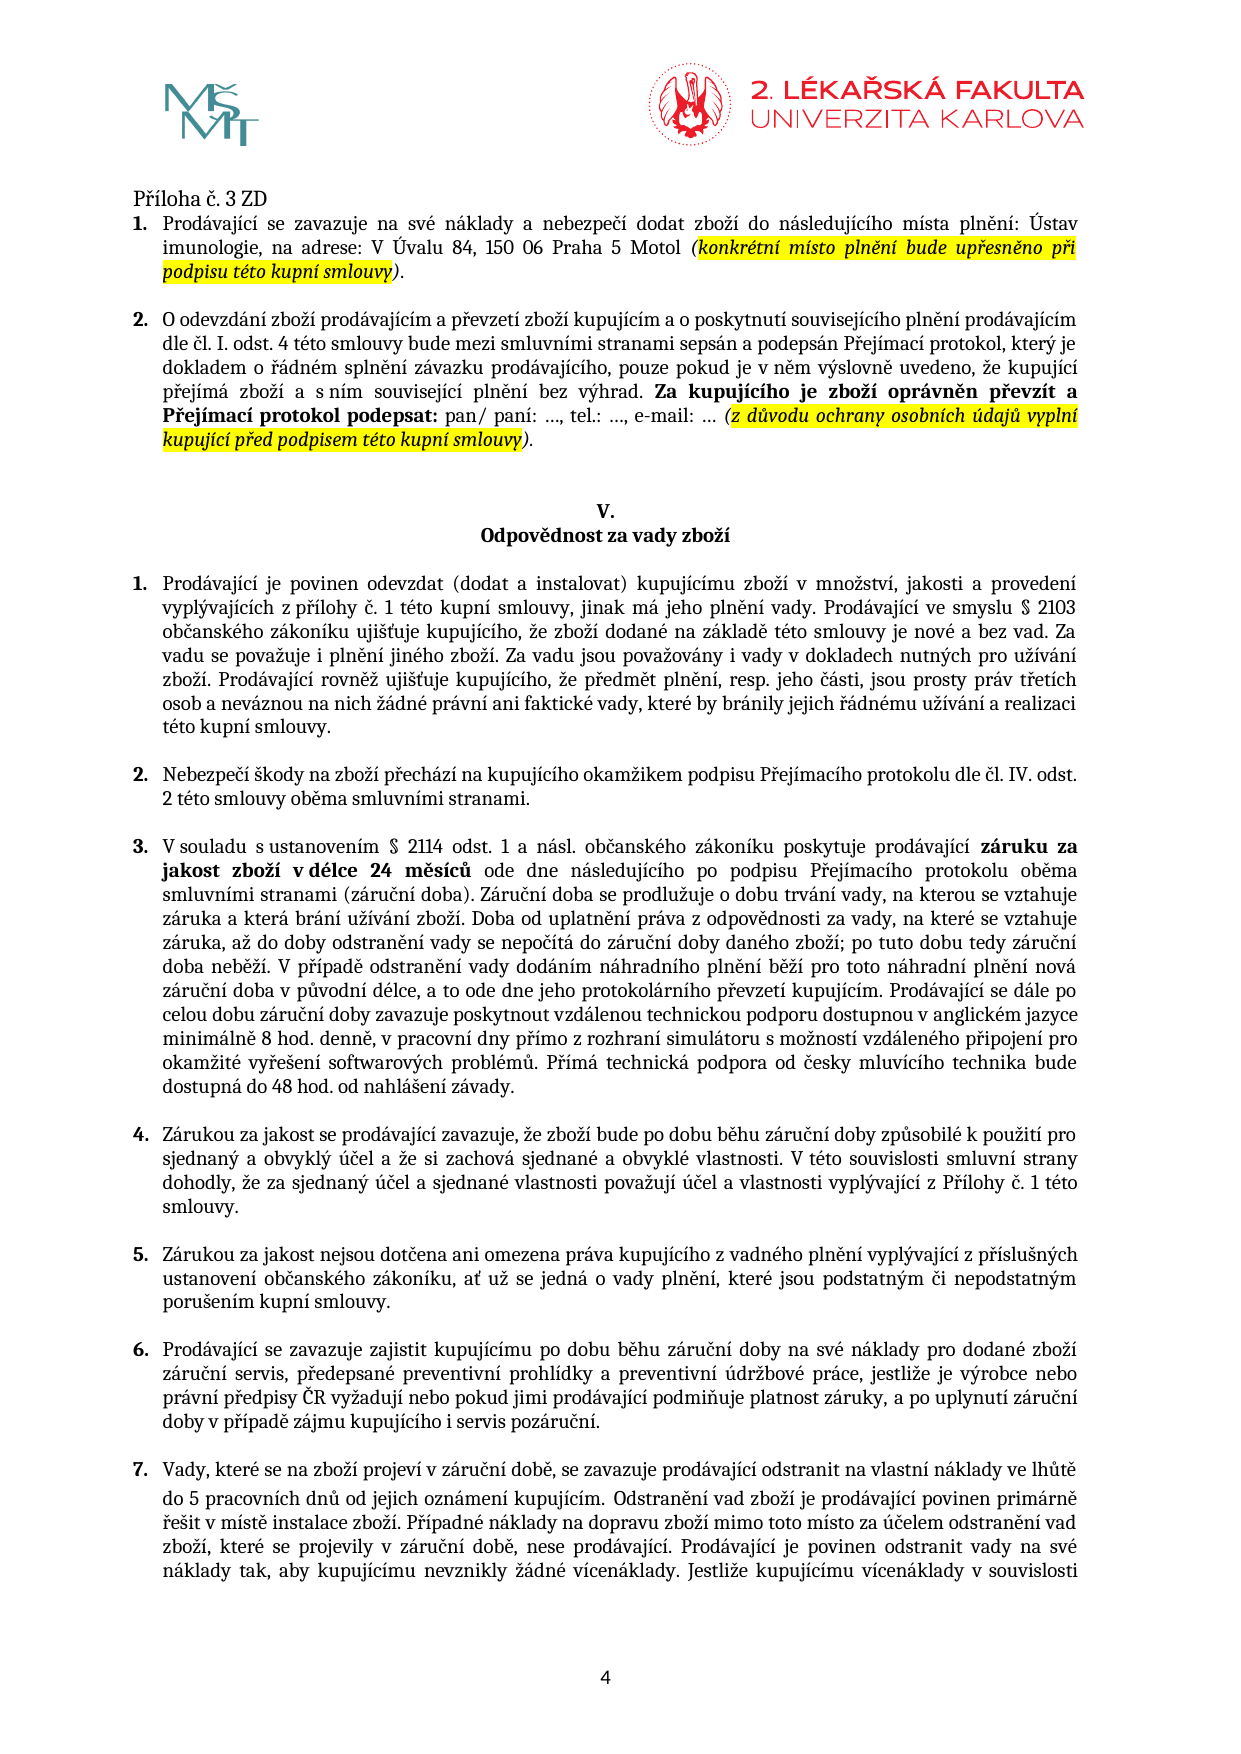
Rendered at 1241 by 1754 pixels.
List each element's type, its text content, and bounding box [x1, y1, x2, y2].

list O odevzdání zboží prodávajícím a převzetí zboží kupujícím a o poskytnutí souvisejícího plnění prodávajícím dle čl. I. odst. 4 této smlouvy bude mezi smluvními stranami sepsán a podepsán Přejímací protokol, který je dokladem o řádném splnění závazku prodávajícího, pouze pokud je v něm výslovně uvedeno, že kupující přejímá zboží a s ním související plnění bez výhrad. Za kupujícího je zboží oprávněn převzít a Přejímací protokol podepsat: pan/ paní: …, tel.: …, e-mail: … (z důvodu ochrany osobních údajů vyplní kupující před podpisem této kupní smlouvy). [133, 308, 1078, 452]
list Zárukou za jakost se prodávající zavazuje, že zboží bude po dobu běhu záruční doby způsobilé k použití pro sjednaný a obvyklý účel a že si zachová sjednané a obvyklé vlastnosti. V této souvislosti smluvní strany dohodly, že za sjednaný účel a sjednané vlastnosti považují účel a vlastnosti vyplývající z Přílohy č. 1 této smlouvy. [133, 1122, 1078, 1218]
text Odpovědnost za vady zboží [133, 523, 1078, 547]
list Prodávající se zavazuje na své náklady a nebezpečí dodat zboží do následujícího místa plnění: Ústav imunologie, na adrese: V Úvalu 84, 150 06 Praha 5 Motol (konkrétní místo plnění bude upřesněno při podpisu této kupní smlouvy). [133, 212, 1078, 284]
list Zárukou za jakost nejsou dotčena ani omezena práva kupujícího z vadného plnění vyplývající z příslušných ustanovení občanského zákoníku, ať už se jedná o vady plnění, které jsou podstatným či nepodstatným porušením kupní smlouvy. [133, 1242, 1078, 1314]
list Nebezpečí škody na zboží přechází na kupujícího okamžikem podpisu Přejímacího protokolu dle čl. IV. odst. 2 této smlouvy oběma smluvními stranami. [133, 763, 1078, 811]
text V. [133, 499, 1078, 523]
list Prodávající se zavazuje zajistit kupujícímu po dobu běhu záruční doby na své náklady pro dodané zboží záruční servis, předepsané preventivní prohlídky a preventivní údržbové práce, jestliže je výrobce nebo právní předpisy ČR vyžadují nebo pokud jimi prodávající podmiňuje platnost záruky, a po uplynutí záruční doby v případě zájmu kupujícího i servis pozáruční. [133, 1338, 1078, 1434]
list V souladu s ustanovením § 2114 odst. 1 a násl. občanského zákoníku poskytuje prodávající záruku za jakost zboží v délce 24 měsíců ode dne následujícího po podpisu Přejímacího protokolu oběma smluvními stranami (záruční doba). Záruční doba se prodlužuje o dobu trvání vady, na kterou se vztahuje záruka a která brání užívání zboží. Doba od uplatnění práva z odpovědnosti za vady, na které se vztahuje záruka, až do doby odstranění vady se nepočítá do záruční doby daného zboží; po tuto dobu tedy záruční doba neběží. V případě odstranění vady dodáním náhradního plnění běží pro toto náhradní plnění nová záruční doba v původní délce, a to ode dne jeho protokolárního převzetí kupujícím. Prodávající se dále po celou dobu záruční doby zavazuje poskytnout vzdálenou technickou podporu dostupnou v anglickém jazyce minimálně 8 hod. denně, v pracovní dny přímo z rozhraní simulátoru s možností vzdáleného připojení pro okamžité vyřešení softwarových problémů. Přímá technická podpora od česky mluvícího technika bude dostupná do 48 hod. od nahlášení závady. [133, 835, 1078, 1098]
list Prodávající je povinen odevzdat (dodat a instalovat) kupujícímu zboží v množství, jakosti a provedení vyplývajících z přílohy č. 1 této kupní smlouvy, jinak má jeho plnění vady. Prodávající ve smyslu § 2103 občanského zákoníku ujišťuje kupujícího, že zboží dodané na základě této smlouvy je nové a bez vad. Za vadu se považuje i plnění jiného zboží. Za vadu jsou považovány i vady v dokladech nutných pro užívání zboží. Prodávající rovněž ujišťuje kupujícího, že předmět plnění, resp. jeho části, jsou prosty práv třetích osob a neváznou na nich žádné právní ani faktické vady, které by bránily jejich řádnému užívání a realizaci této kupní smlouvy. [133, 571, 1078, 739]
picture [151, 70, 273, 160]
